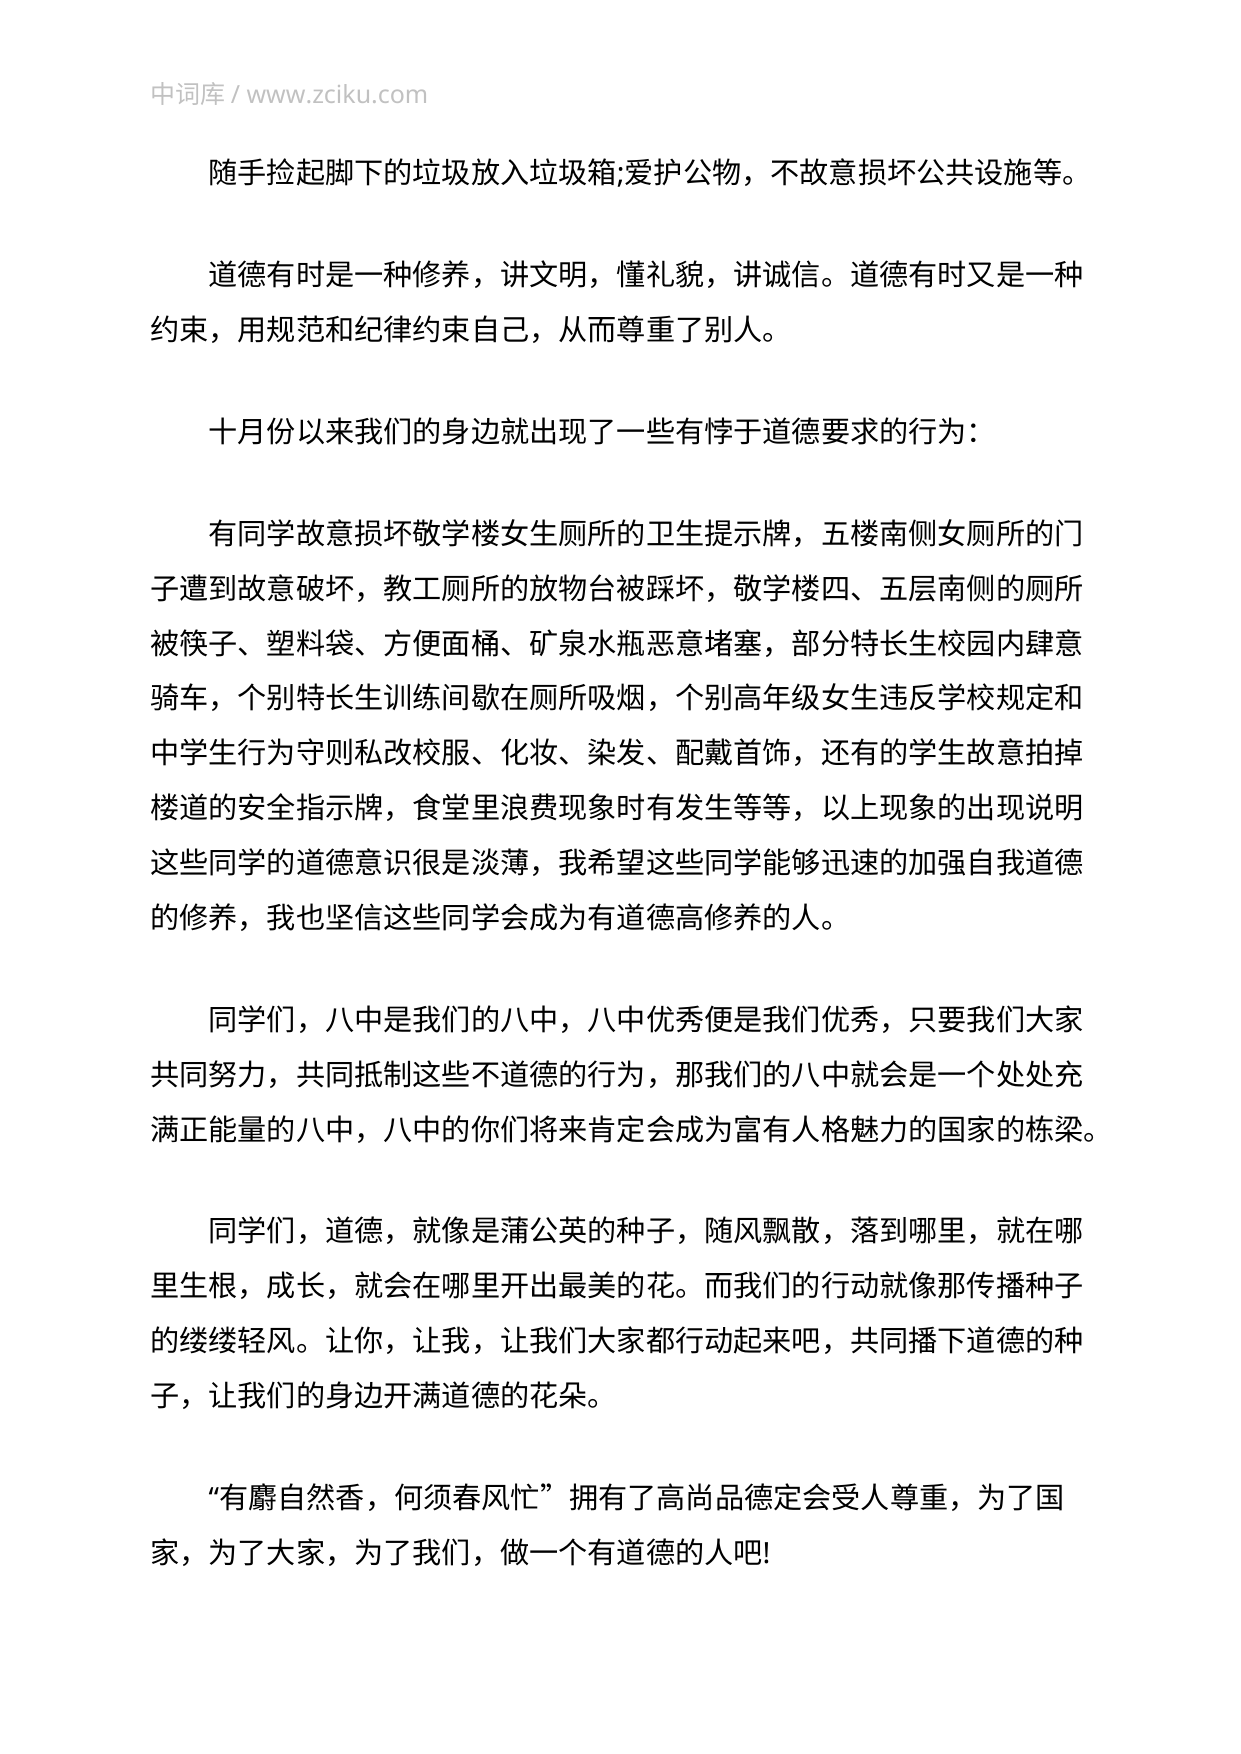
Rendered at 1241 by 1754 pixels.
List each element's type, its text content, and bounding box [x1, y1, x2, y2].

text 道德有时是一种修养，讲文明，懂礼貌，讲诚信。道德有时又是一种约束，用规范和纪律约束自己，从而尊重了别人。 [150, 252, 1090, 349]
text 随手捡起脚下的垃圾放入垃圾箱;爱护公物，不故意损坏公共设施等。 [150, 150, 1090, 192]
text 同学们，八中是我们的八中，八中优秀便是我们优秀，只要我们大家共同努力，共同抵制这些不道德的行为，那我们的八中就会是一个处处充满正能量的八中，八中的你们将来肯定会成为富有人格魅力的国家的栋梁。 [150, 996, 1090, 1148]
text “有麝自然香，何须春风忙”拥有了高尚品德定会受人尊重，为了国家，为了大家，为了我们，做一个有道德的人吧! [150, 1474, 1090, 1572]
text 有同学故意损坏敬学楼女生厕所的卫生提示牌，五楼南侧女厕所的门子遭到故意破坏，教工厕所的放物台被踩坏，敬学楼四、五层南侧的厕所被筷子、塑料袋、方便面桶、矿泉水瓶恶意堵塞，部分特长生校园内肆意骑车，个别特长生训练间歇在厕所吸烟，个别高年级女生违反学校规定和中学生行为守则私改校服、化妆、染发、配戴首饰，还有的学生故意拍掉楼道的安全指示牌，食堂里浪费现象时有发生等等，以上现象的出现说明这些同学的道德意识很是淡薄，我希望这些同学能够迅速的加强自我道德的修养，我也坚信这些同学会成为有道德高修养的人。 [150, 510, 1090, 937]
text 同学们，道德，就像是蒲公英的种子，随风飘散，落到哪里，就在哪里生根，成长，就会在哪里开出最美的花。而我们的行动就像那传播种子的缕缕轻风。让你，让我，让我们大家都行动起来吧，共同播下道德的种子，让我们的身边开满道德的花朵。 [150, 1208, 1090, 1415]
text 十月份以来我们的身边就出现了一些有悖于道德要求的行为： [150, 409, 1090, 451]
